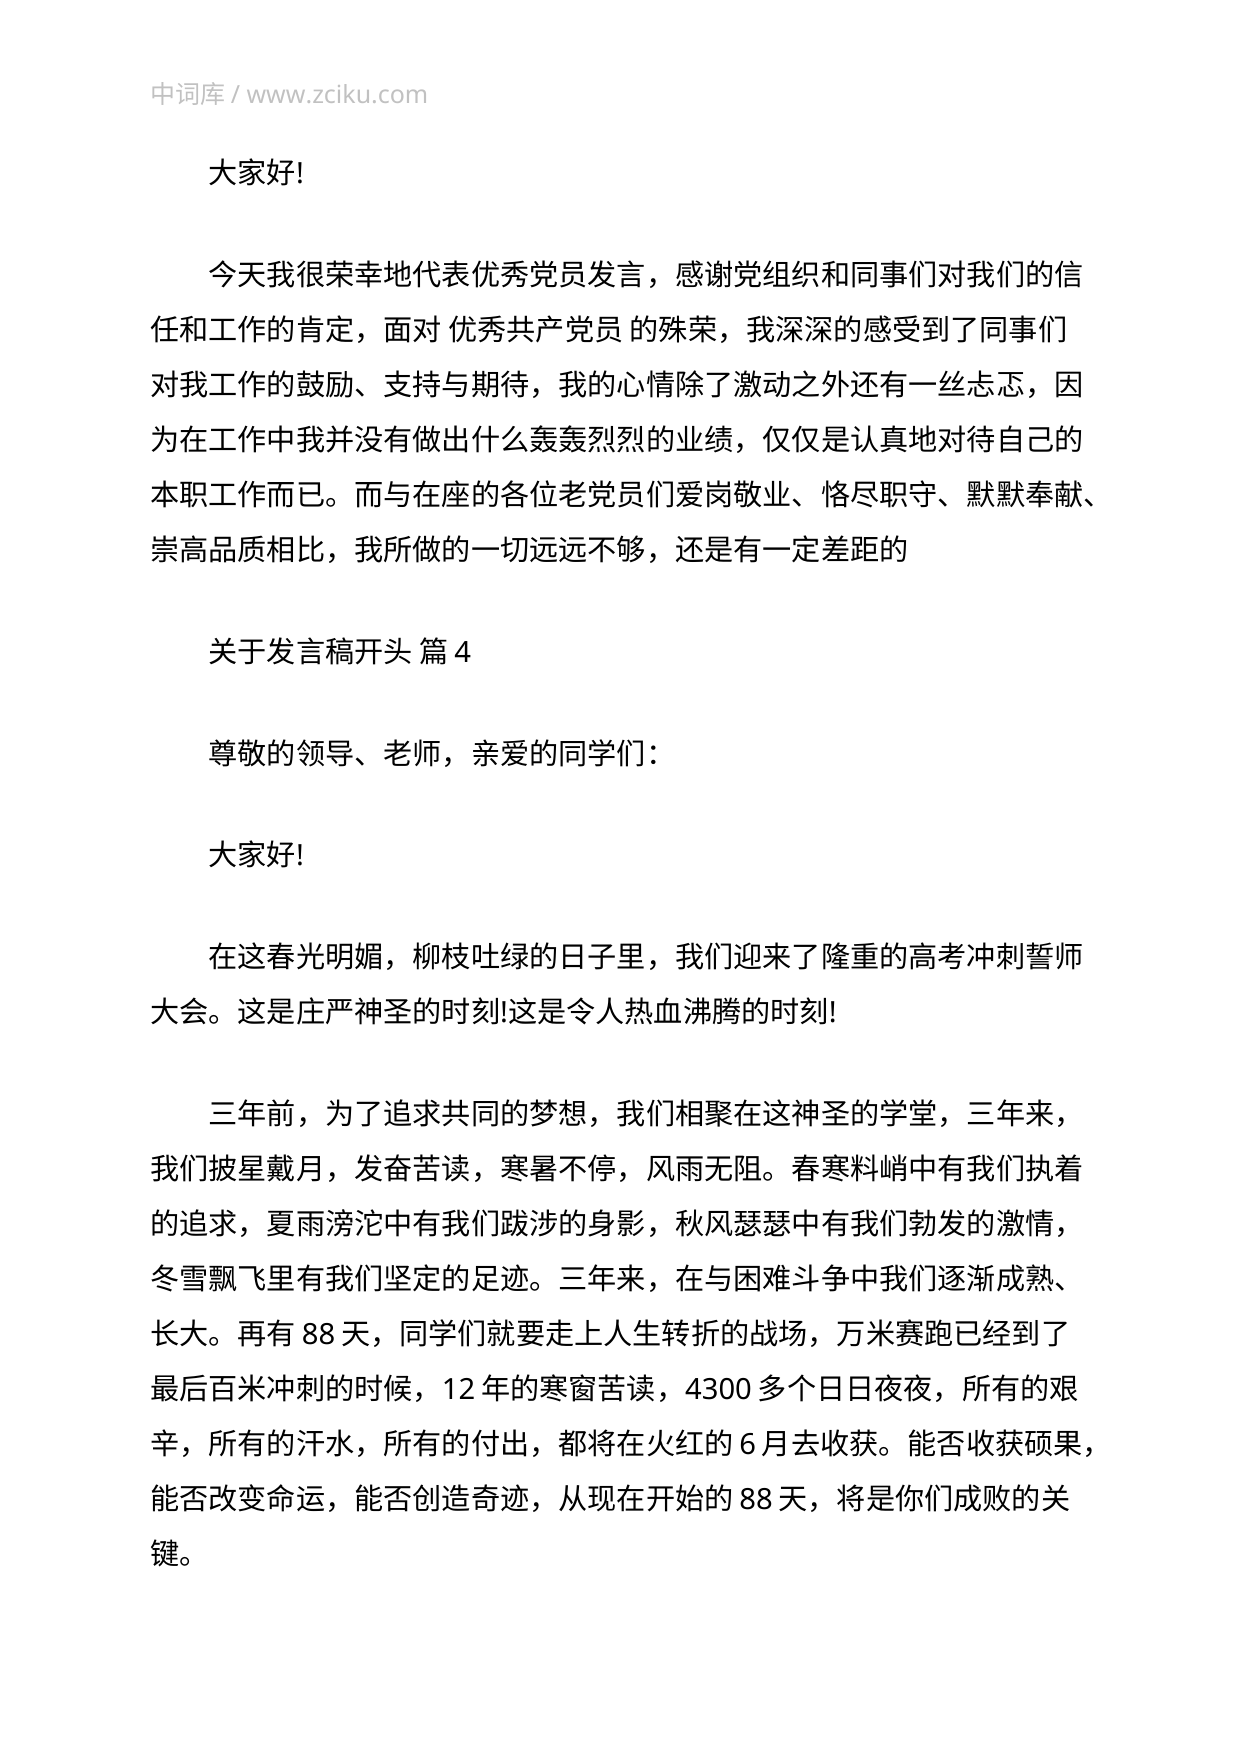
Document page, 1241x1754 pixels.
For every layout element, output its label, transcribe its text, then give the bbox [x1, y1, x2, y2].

text 在这春光明媚，柳枝吐绿的日子里，我们迎来了隆重的高考冲刺誓师大会。这是庄严神圣的时刻!这是令人热血沸腾的时刻! [150, 934, 1090, 1031]
text 三年前，为了追求共同的梦想，我们相聚在这神圣的学堂，三年来，我们披星戴月，发奋苦读，寒暑不停，风雨无阻。春寒料峭中有我们执着的追求，夏雨滂沱中有我们跋涉的身影，秋风瑟瑟中有我们勃发的激情，冬雪飘飞里有我们坚定的足迹。三年来，在与困难斗争中我们逐渐成熟、长大。再有88天，同学们就要走上人生转折的战场，万米赛跑已经到了最后百米冲刺的时候，12年的寒窗苦读，4300多个日日夜夜，所有的艰辛，所有的汗水，所有的付出，都将在火红的6月去收获。能否收获硕果，能否改变命运，能否创造奇迹，从现在开始的88天，将是你们成败的关键。 [150, 1091, 1090, 1573]
text 关于发言稿开头 篇4 [150, 628, 1090, 671]
text 大家好! [150, 150, 1090, 192]
text 大家好! [150, 832, 1090, 874]
text 尊敬的领导、老师，亲爱的同学们： [150, 730, 1090, 772]
text 今天我很荣幸地代表优秀党员发言，感谢党组织和同事们对我们的信任和工作的肯定，面对 优秀共产党员 的殊荣，我深深的感受到了同事们对我工作的鼓励、支持与期待，我的心情除了激动之外还有一丝忐忑，因为在工作中我并没有做出什么轰轰烈烈的业绩，仅仅是认真地对待自己的本职工作而已。而与在座的各位老党员们爱岗敬业、恪尽职守、默默奉献、崇高品质相比，我所做的一切远远不够，还是有一定差距的 [150, 252, 1090, 569]
